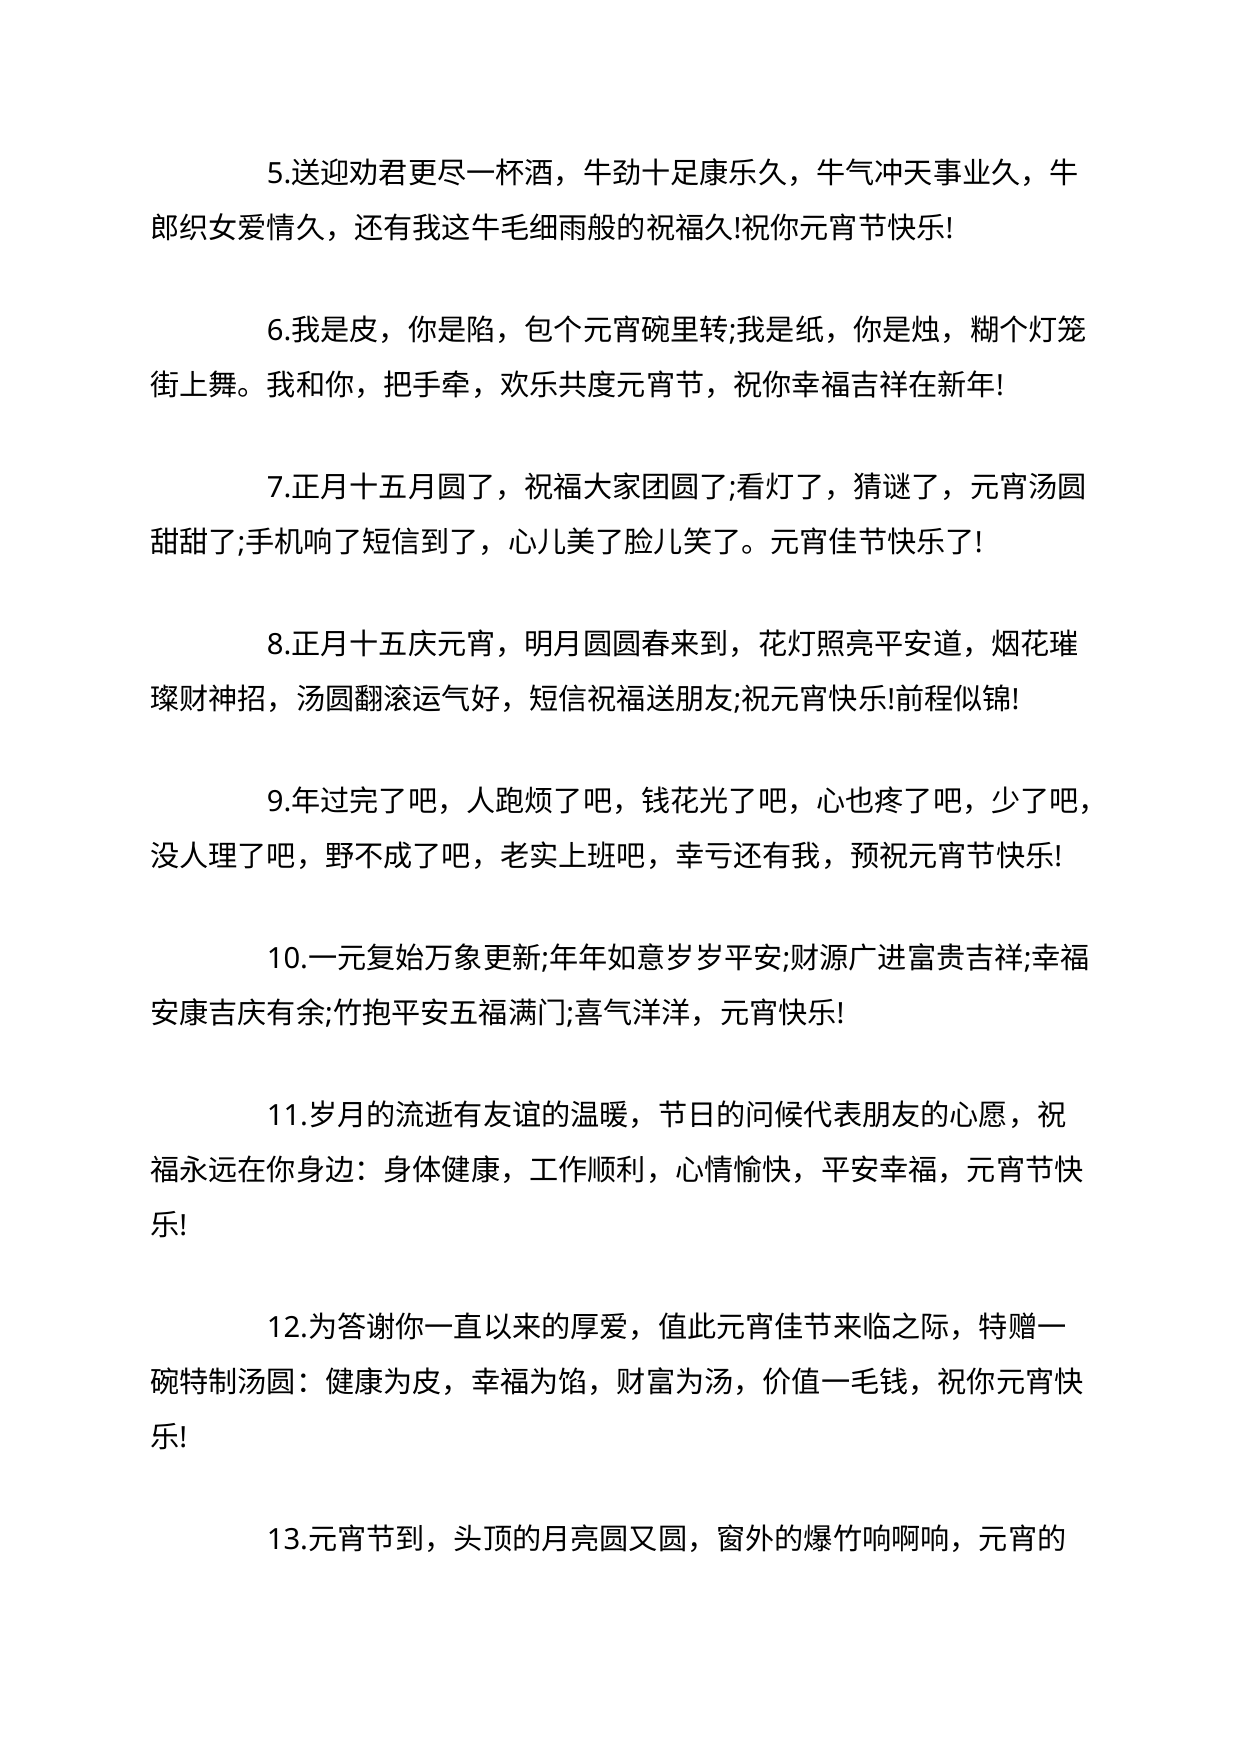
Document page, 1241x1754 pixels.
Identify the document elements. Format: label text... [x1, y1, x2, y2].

text 10.一元复始万象更新;年年如意岁岁平安;财源广进富贵吉祥;幸福安康吉庆有余;竹抱平安五福满门;喜气洋洋，元宵快乐! [150, 935, 1090, 1032]
text 11.岁月的流逝有友谊的温暖，节日的问候代表朋友的心愿，祝福永远在你身边：身体健康，工作顺利，心情愉快，平安幸福，元宵节快乐! [150, 1092, 1090, 1244]
text 5.送迎劝君更尽一杯酒，牛劲十足康乐久，牛气冲天事业久，牛郎织女爱情久，还有我这牛毛细雨般的祝福久!祝你元宵节快乐! [150, 150, 1090, 247]
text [150, 1516, 1090, 1558]
text 9.年过完了吧，人跑烦了吧，钱花光了吧，心也疼了吧，少了吧，没人理了吧，野不成了吧，老实上班吧，幸亏还有我，预祝元宵节快乐! [150, 778, 1090, 875]
text 8.正月十五庆元宵，明月圆圆春来到，花灯照亮平安道，烟花璀璨财神招，汤圆翻滚运气好，短信祝福送朋友;祝元宵快乐!前程似锦! [150, 621, 1090, 718]
text 6.我是皮，你是陷，包个元宵碗里转;我是纸，你是烛，糊个灯笼街上舞。我和你，把手牵，欢乐共度元宵节，祝你幸福吉祥在新年! [150, 307, 1090, 404]
text 12.为答谢你一直以来的厚爱，值此元宵佳节来临之际，特赠一碗特制汤圆：健康为皮，幸福为馅，财富为汤，价值一毛钱，祝你元宵快乐! [150, 1304, 1090, 1456]
text 7.正月十五月圆了，祝福大家团圆了;看灯了，猜谜了，元宵汤圆甜甜了;手机响了短信到了，心儿美了脸儿笑了。元宵佳节快乐了! [150, 464, 1090, 561]
